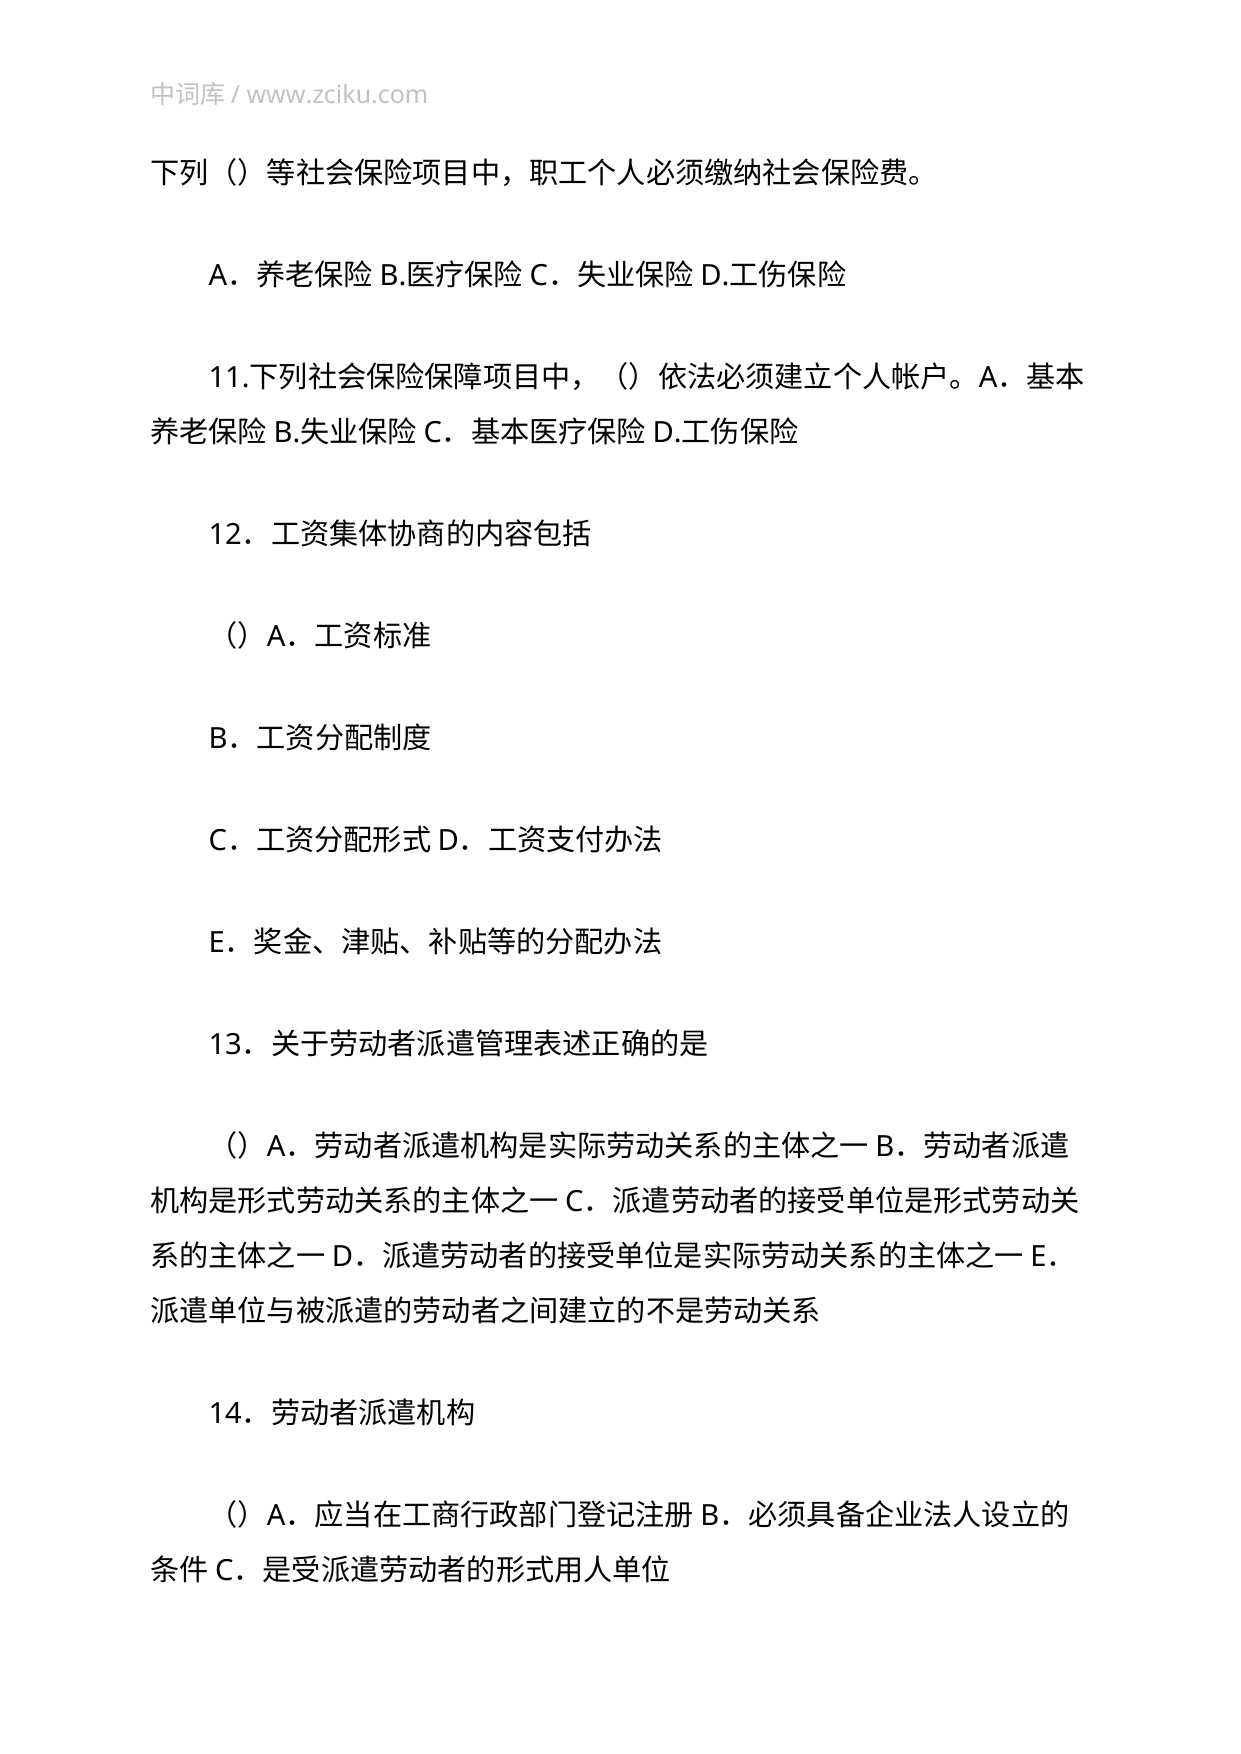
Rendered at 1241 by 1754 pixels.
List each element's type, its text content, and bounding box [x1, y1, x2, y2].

text 11.下列社会保险保障项目中，（）依法必须建立个人帐户。A．基本养老保险 B.失业保险 C．基本医疗保险 D.工伤保险 [150, 354, 1090, 451]
text （）A．应当在工商行政部门登记注册 B．必须具备企业法人设立的条件 C．是受派遣劳动者的形式用人单位 [150, 1491, 1090, 1589]
text 12．工资集体协商的内容包括 [150, 511, 1090, 553]
text （）A．工资标准 [150, 613, 1090, 655]
text C．工资分配形式 D．工资支付办法 [150, 817, 1090, 859]
text 14．劳动者派遣机构 [150, 1389, 1090, 1432]
text B．工资分配制度 [150, 715, 1090, 757]
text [150, 150, 1090, 192]
text A．养老保险 B.医疗保险 C．失业保险 D.工伤保险 [150, 252, 1090, 294]
text E．奖金、津贴、补贴等的分配办法 [150, 919, 1090, 961]
text （）A．劳动者派遣机构是实际劳动关系的主体之一 B．劳动者派遣机构是形式劳动关系的主体之一 C．派遣劳动者的接受单位是形式劳动关系的主体之一 D．派遣劳动者的接受单位是实际劳动关系的主体之一 E．派遣单位与被派遣的劳动者之间建立的不是劳动关系 [150, 1123, 1090, 1330]
text 13．关于劳动者派遣管理表述正确的是 [150, 1021, 1090, 1063]
